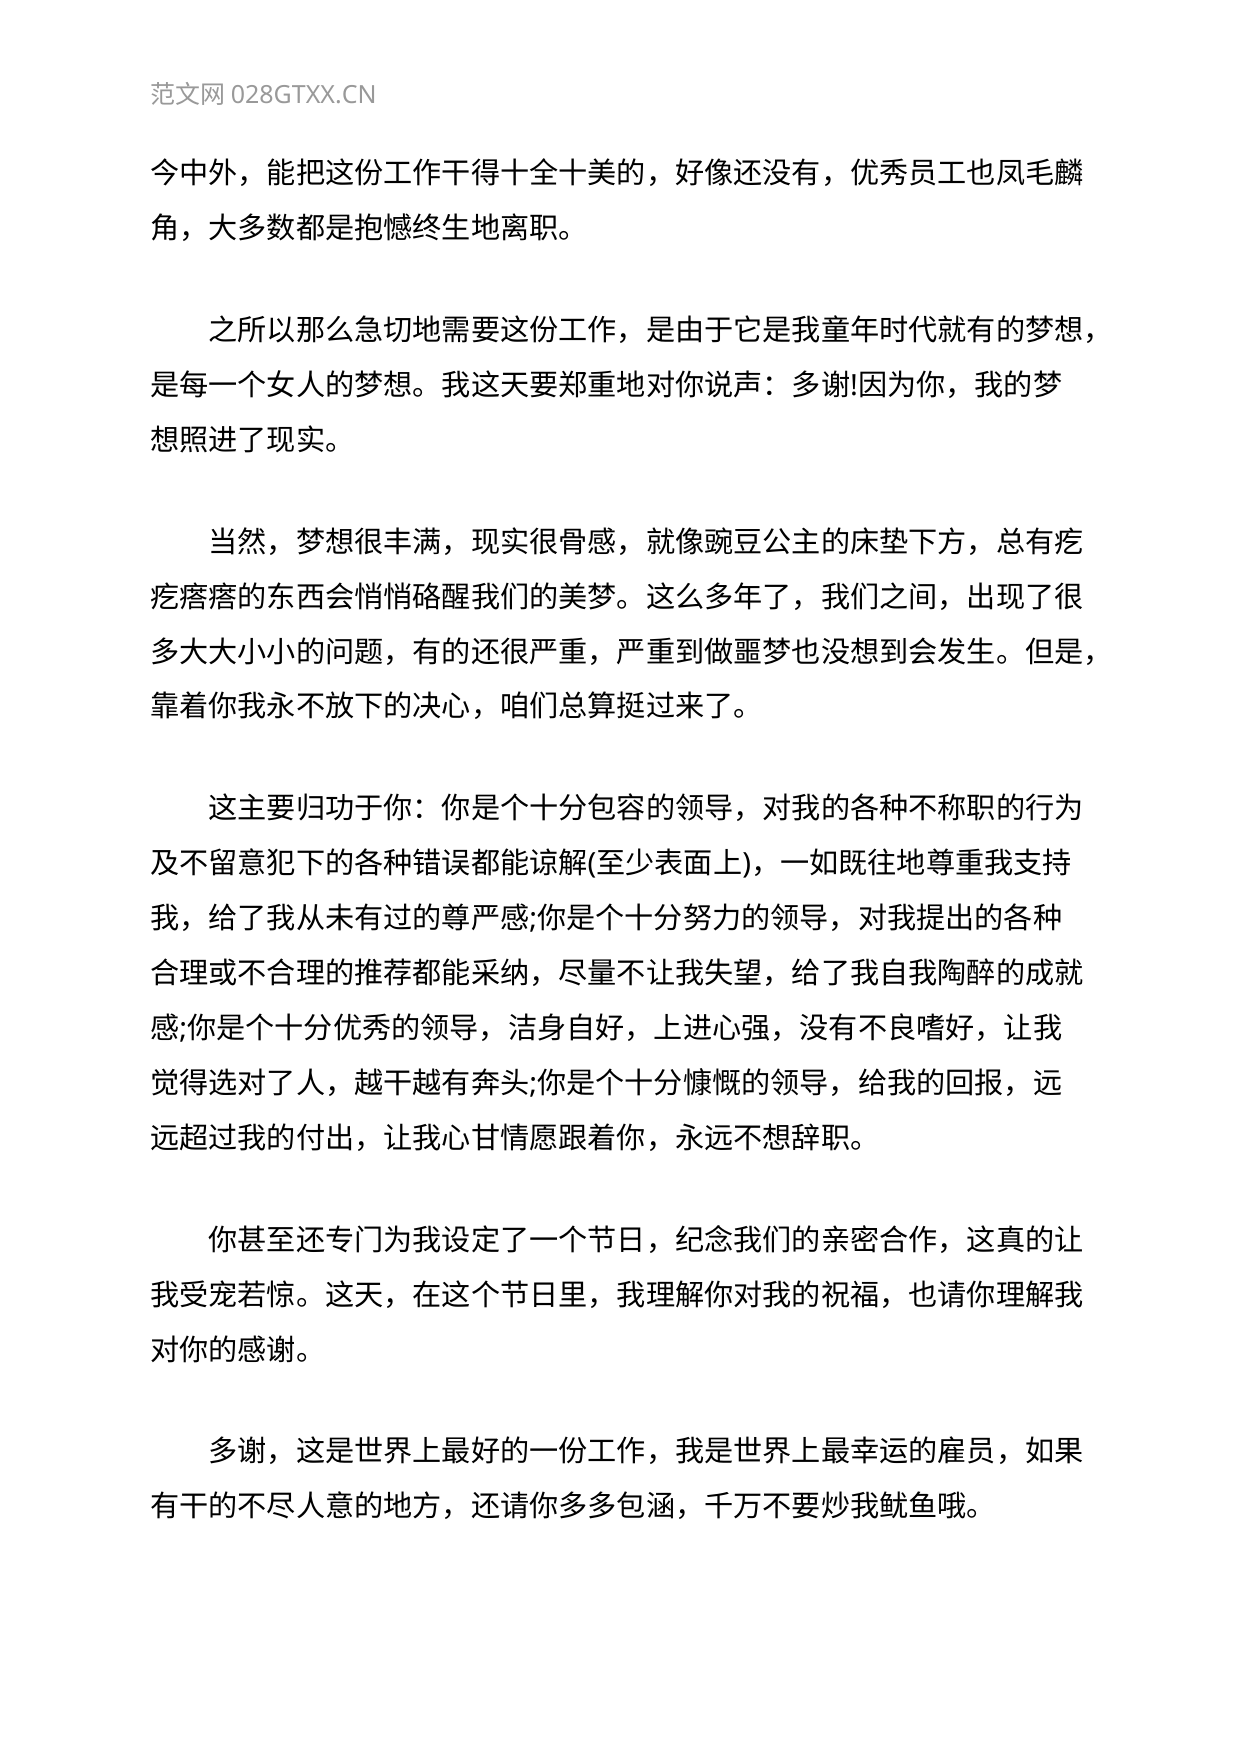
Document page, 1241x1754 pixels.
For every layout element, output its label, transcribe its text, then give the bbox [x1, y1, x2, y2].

text 当然，梦想很丰满，现实很骨感，就像豌豆公主的床垫下方，总有疙疙瘩瘩的东西会悄悄硌醒我们的美梦。这么多年了，我们之间，出现了很多大大小小的问题，有的还很严重，严重到做噩梦也没想到会发生。但是，靠着你我永不放下的决心，咱们总算挺过来了。 [150, 518, 1090, 725]
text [150, 150, 1090, 247]
text 多谢，这是世界上最好的一份工作，我是世界上最幸运的雇员，如果有干的不尽人意的地方，还请你多多包涵，千万不要炒我鱿鱼哦。 [150, 1428, 1090, 1525]
text 你甚至还专门为我设定了一个节日，纪念我们的亲密合作，这真的让我受宠若惊。这天，在这个节日里，我理解你对我的祝福，也请你理解我对你的感谢。 [150, 1216, 1090, 1368]
text 之所以那么急切地需要这份工作，是由于它是我童年时代就有的梦想，是每一个女人的梦想。我这天要郑重地对你说声：多谢!因为你，我的梦想照进了现实。 [150, 307, 1090, 459]
text 这主要归功于你：你是个十分包容的领导，对我的各种不称职的行为及不留意犯下的各种错误都能谅解(至少表面上)，一如既往地尊重我支持我，给了我从未有过的尊严感;你是个十分努力的领导，对我提出的各种合理或不合理的推荐都能采纳，尽量不让我失望，给了我自我陶醉的成就感;你是个十分优秀的领导，洁身自好，上进心强，没有不良嗜好，让我觉得选对了人，越干越有奔头;你是个十分慷慨的领导，给我的回报，远远超过我的付出，让我心甘情愿跟着你，永远不想辞职。 [150, 785, 1090, 1157]
